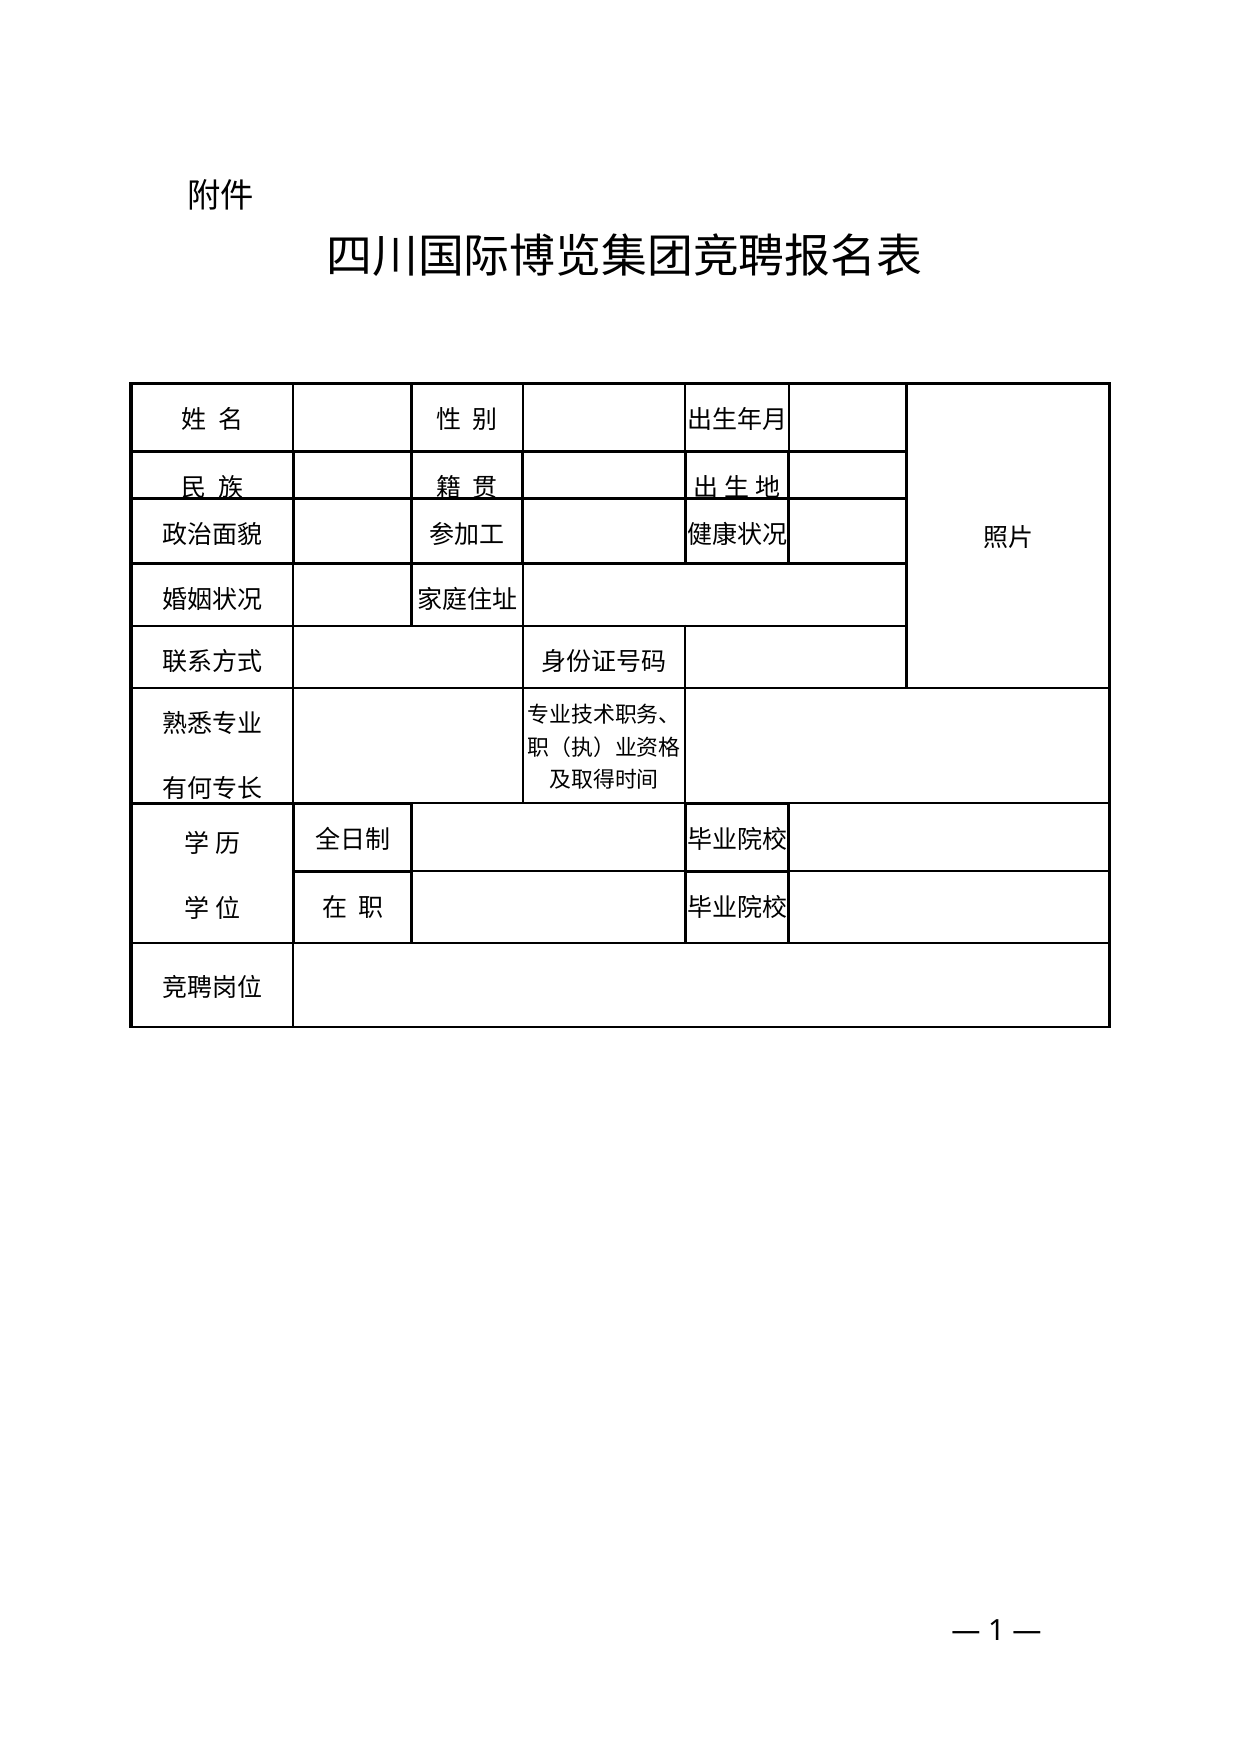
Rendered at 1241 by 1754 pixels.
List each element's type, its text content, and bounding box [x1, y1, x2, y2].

table_cell 民 族 [133, 453, 292, 497]
table_cell [295, 500, 410, 562]
table_cell 在 职 教 育 [295, 873, 410, 942]
table_cell 家庭住址 [413, 565, 522, 624]
table_cell [790, 804, 1108, 870]
table_cell 政治面貌 [133, 500, 292, 562]
table_cell [790, 500, 905, 562]
table_cell 竞聘岗位 [133, 944, 292, 1026]
table_cell 学 历 学 位 [133, 805, 292, 942]
table_cell 全日制 教 育 [295, 805, 410, 870]
table_cell [294, 565, 410, 624]
table_cell [294, 689, 522, 802]
table_header 性 别 [413, 385, 522, 450]
table_cell 参加工 作时间 [413, 500, 521, 562]
table_cell 毕业院校 系及专业 [687, 805, 787, 870]
table_cell 身份证号码 [524, 627, 684, 687]
table_header [294, 385, 410, 450]
table_header 照片 [908, 385, 1108, 687]
table_cell [524, 453, 684, 497]
table_cell 专业技术职务、职（执）业资格及取得时间 [524, 689, 684, 802]
table_cell [790, 872, 1108, 942]
table_cell 毕业院校 系及专业 [687, 873, 787, 942]
table_header 出生年月 （ 岁） [686, 385, 788, 450]
table_header 姓 名 [133, 385, 292, 450]
table_cell [413, 872, 684, 942]
table_cell [686, 627, 905, 687]
table_cell 健康状况 [687, 500, 787, 562]
table_cell [524, 565, 905, 624]
table_cell [524, 500, 684, 562]
table_cell [294, 944, 1108, 1026]
table_cell 籍 贯 [413, 453, 521, 497]
table_cell 熟悉专业 有何专长 [133, 689, 292, 802]
table_cell [686, 689, 1108, 802]
table_header [524, 385, 684, 450]
table_cell 出 生 地 [687, 453, 787, 497]
text 附件 [187, 159, 1053, 219]
table_cell 婚姻状况 [133, 565, 292, 624]
table_cell [413, 804, 684, 870]
table_cell [790, 453, 905, 497]
table_header [790, 385, 905, 450]
table_cell 联系方式 [133, 627, 292, 687]
text 四川国际博览集团竞聘报名表 [148, 219, 1100, 317]
table_cell [295, 453, 410, 497]
table_cell [294, 627, 522, 687]
